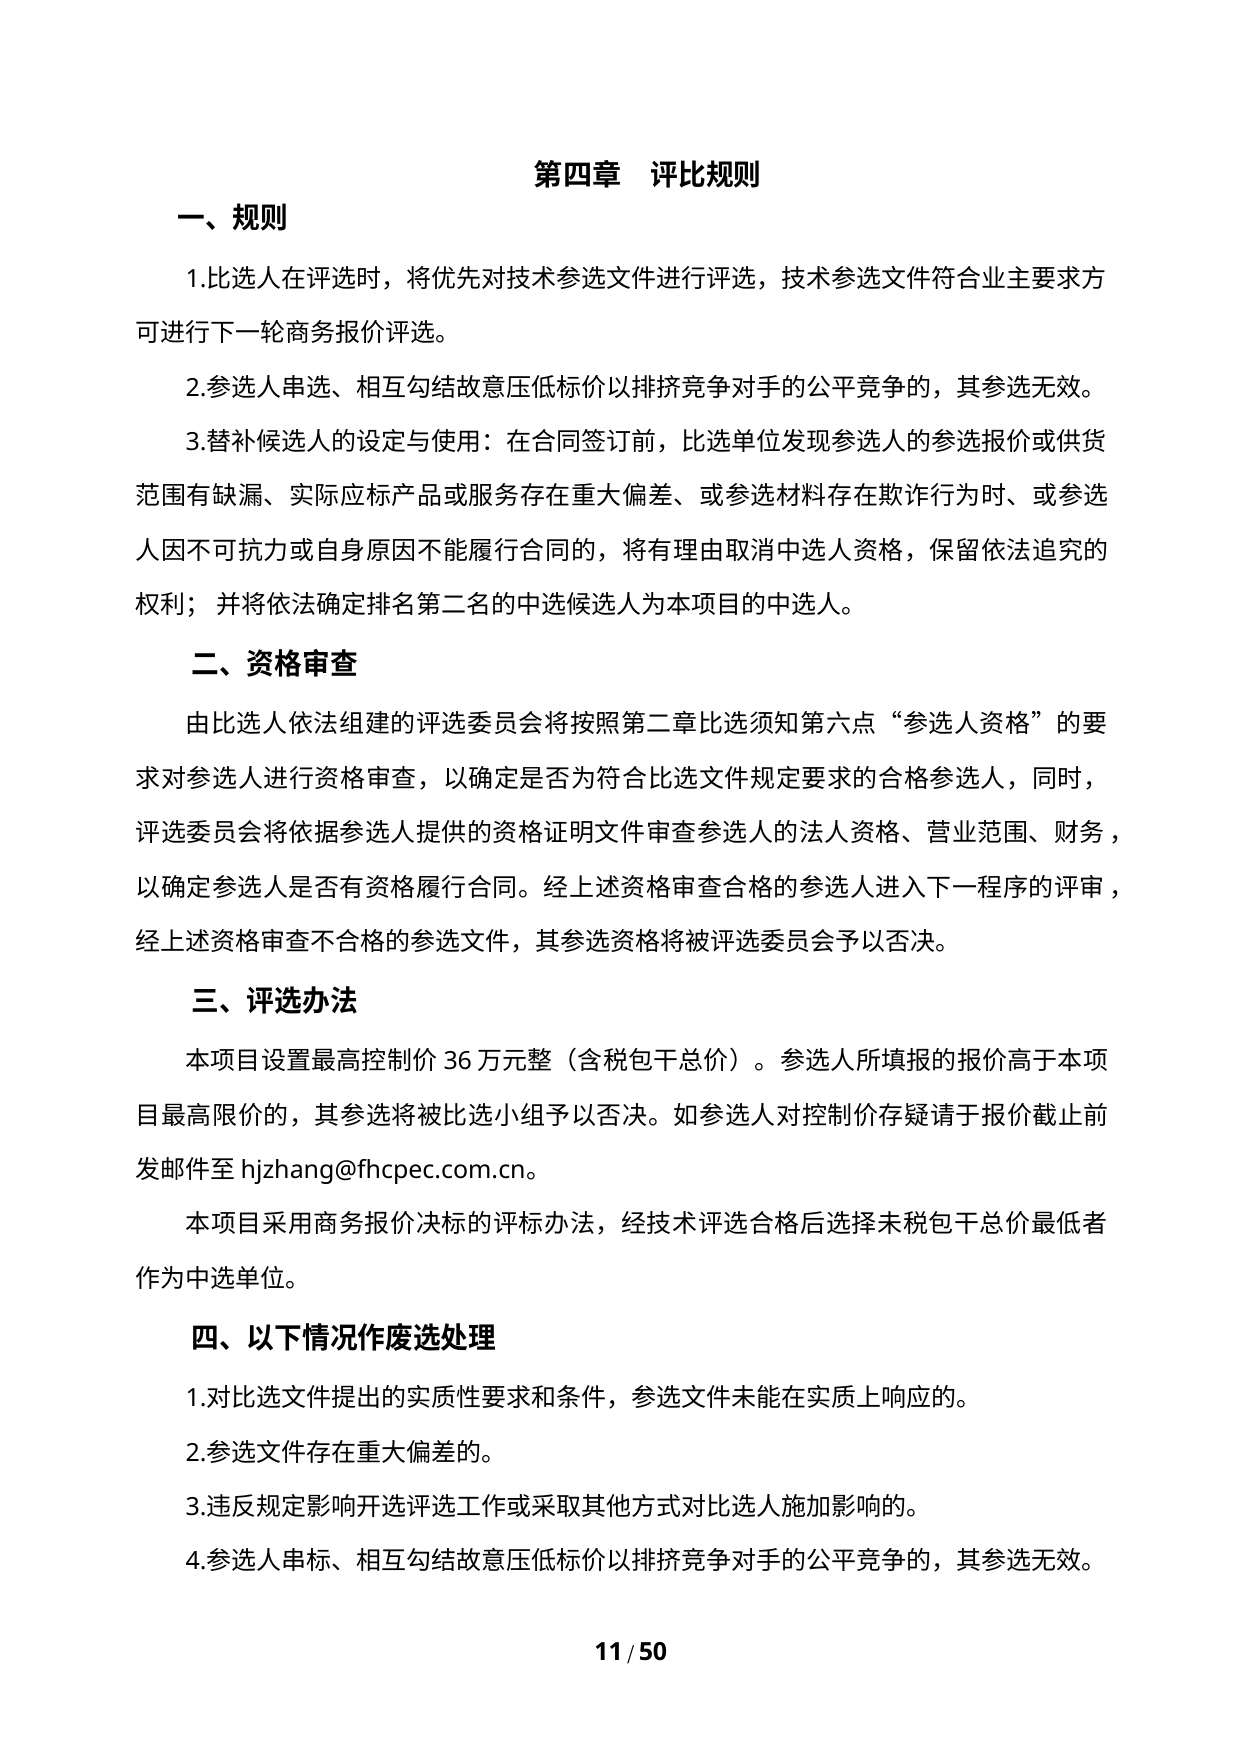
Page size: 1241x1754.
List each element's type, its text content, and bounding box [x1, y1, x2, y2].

text 1.比选人在评选时，将优先对技术参选文件进行评选，技术参选文件符合业主要求方可进行下一轮商务报价评选。 [135, 258, 1109, 349]
text 本项目设置最高控制价36万元整（含税包干总价）。参选人所填报的报价高于本项目最高限价的，其参选将被比选小组予以否决。如参选人对控制价存疑请于报价截止前发邮件至hjzhang@fhcpec.com.cn。 [135, 1041, 1109, 1186]
text 1.对比选文件提出的实质性要求和条件，参选文件未能在实质上响应的。 [135, 1378, 1109, 1414]
text 四、以下情况作废选处理 [135, 1314, 1121, 1356]
text 3.替补候选人的设定与使用：在合同签订前，比选单位发现参选人的参选报价或供货范围有缺漏、实际应标产品或服务存在重大偏差、或参选材料存在欺诈行为时、或参选人因不可抗力或自身原因不能履行合同的，将有理由取消中选人资格，保留依法追究的权利； 并将依法确定排名第二名的中选候选人为本项目的中选人。 [135, 421, 1109, 621]
text 2.参选文件存在重大偏差的。 [135, 1432, 1109, 1468]
text 二、资格审查 [135, 640, 1121, 683]
text 2.参选人串选、相互勾结故意压低标价以排挤竞争对手的公平竞争的，其参选无效。 [135, 367, 1109, 403]
text 4.参选人串标、相互勾结故意压低标价以排挤竞争对手的公平竞争的，其参选无效。 [135, 1541, 1109, 1577]
text 本项目采用商务报价决标的评标办法，经技术评选合格后选择未税包干总价最低者作为中选单位。 [135, 1204, 1109, 1294]
text 三、评选办法 [135, 977, 1121, 1019]
text 3.违反规定影响开选评选工作或采取其他方式对比选人施加影响的。 [135, 1486, 1109, 1523]
text 一、规则 [135, 195, 1121, 237]
subtitle 第四章 评比规则 [173, 156, 1121, 193]
text 由比选人依法组建的评选委员会将按照第二章比选须知第六点“参选人资格”的要求对参选人进行资格审查，以确定是否为符合比选文件规定要求的合格参选人，同时，评选委员会将依据参选人提供的资格证明文件审查参选人的法人资格、营业范围、财务，以确定参选人是否有资格履行合同。经上述资格审查合格的参选人进入下一程序的评审，经上述资格审查不合格的参选文件，其参选资格将被评选委员会予以否决。 [135, 704, 1109, 958]
